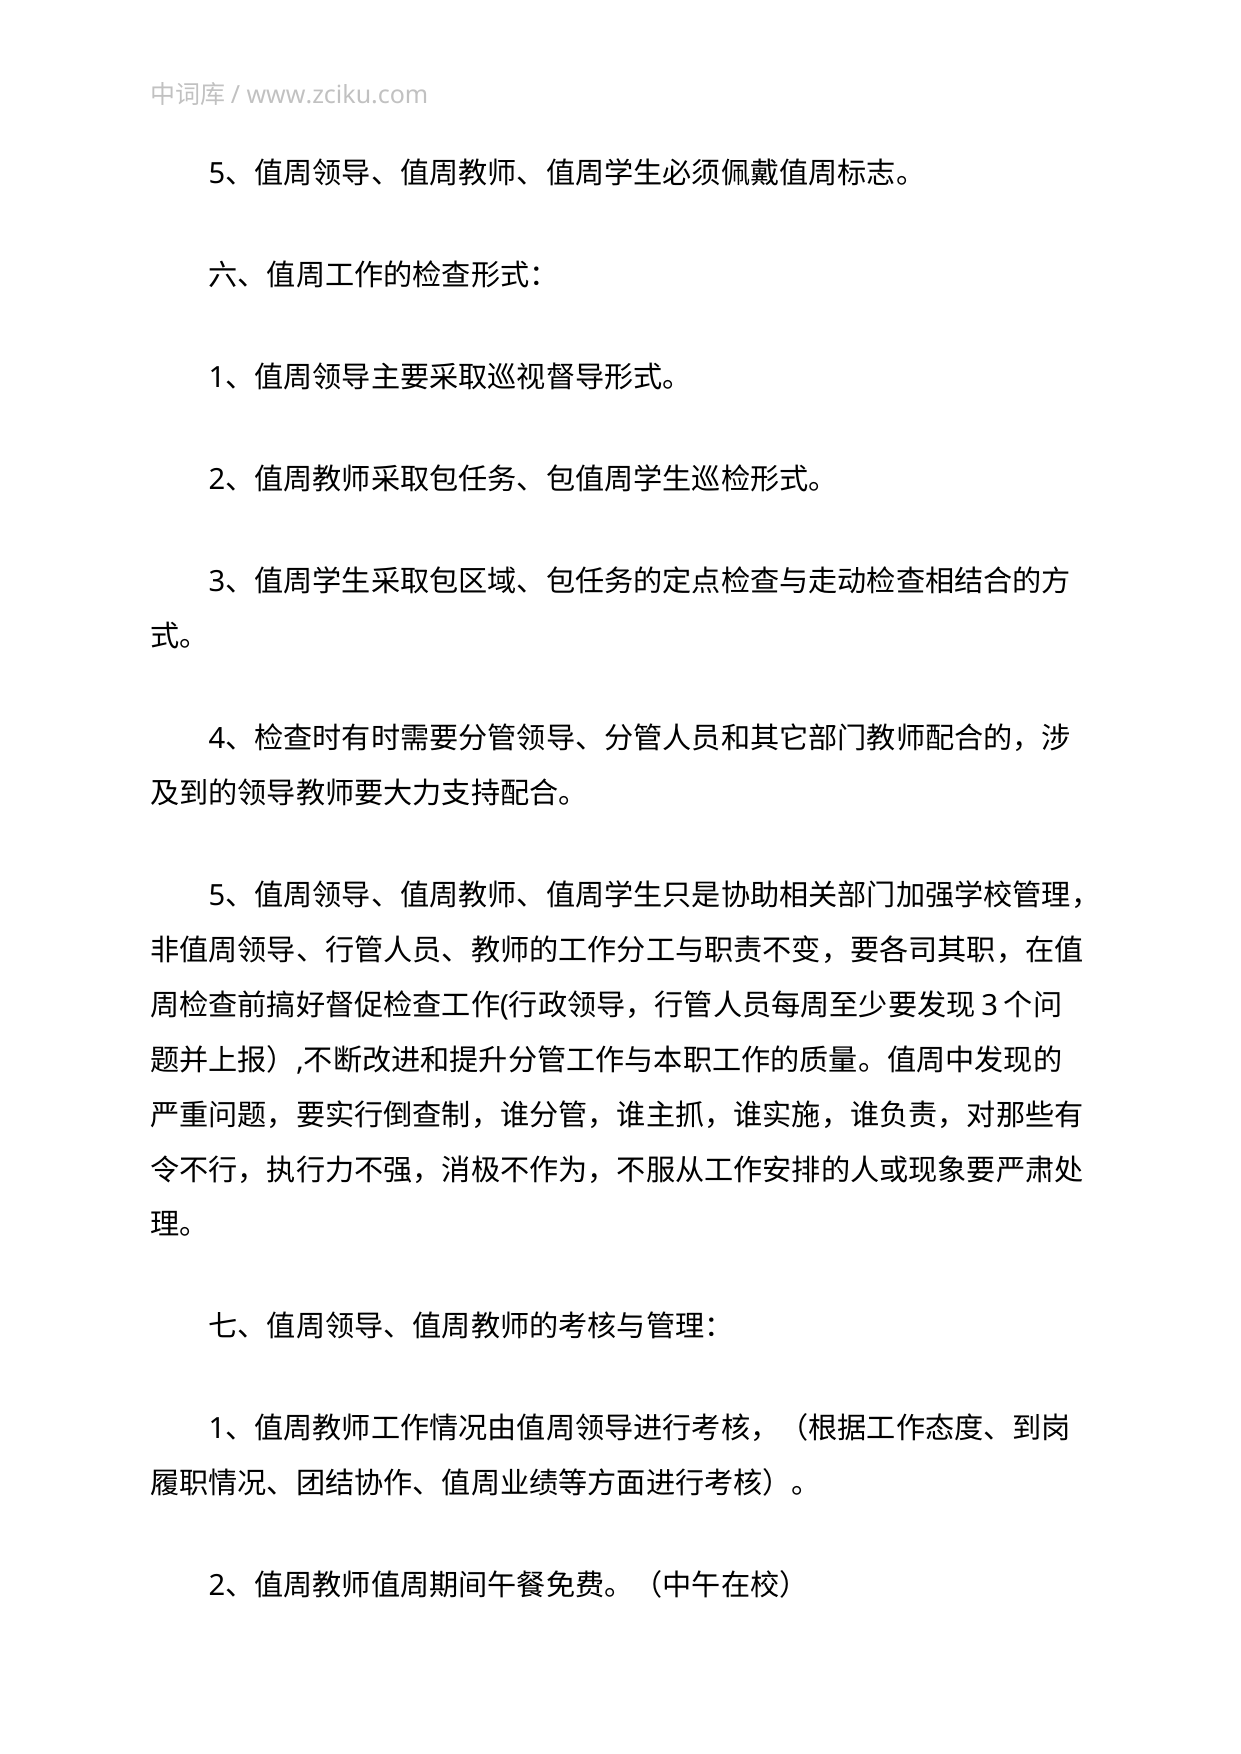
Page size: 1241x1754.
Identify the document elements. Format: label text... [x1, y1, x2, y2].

text 七、值周领导、值周教师的考核与管理： [150, 1303, 1090, 1345]
text 2、值周教师采取包任务、包值周学生巡检形式。 [150, 456, 1090, 498]
text 2、值周教师值周期间午餐免费。（中午在校） [150, 1561, 1090, 1604]
text 1、值周教师工作情况由值周领导进行考核，（根据工作态度、到岗履职情况、团结协作、值周业绩等方面进行考核）。 [150, 1404, 1090, 1502]
text 5、值周领导、值周教师、值周学生只是协助相关部门加强学校管理，非值周领导、行管人员、教师的工作分工与职责不变，要各司其职，在值周检查前搞好督促检查工作(行政领导，行管人员每周至少要发现3个问题并上报）,不断改进和提升分管工作与本职工作的质量。值周中发现的严重问题，要实行倒查制，谁分管，谁主抓，谁实施，谁负责，对那些有令不行，执行力不强，消极不作为，不服从工作安排的人或现象要严肃处理。 [150, 871, 1090, 1243]
text 5、值周领导、值周教师、值周学生必须佩戴值周标志。 [150, 150, 1090, 192]
text 4、检查时有时需要分管领导、分管人员和其它部门教师配合的，涉及到的领导教师要大力支持配合。 [150, 714, 1090, 812]
text 六、值周工作的检查形式： [150, 252, 1090, 294]
text 3、值周学生采取包区域、包任务的定点检查与走动检查相结合的方式。 [150, 558, 1090, 655]
text 1、值周领导主要采取巡视督导形式。 [150, 354, 1090, 396]
